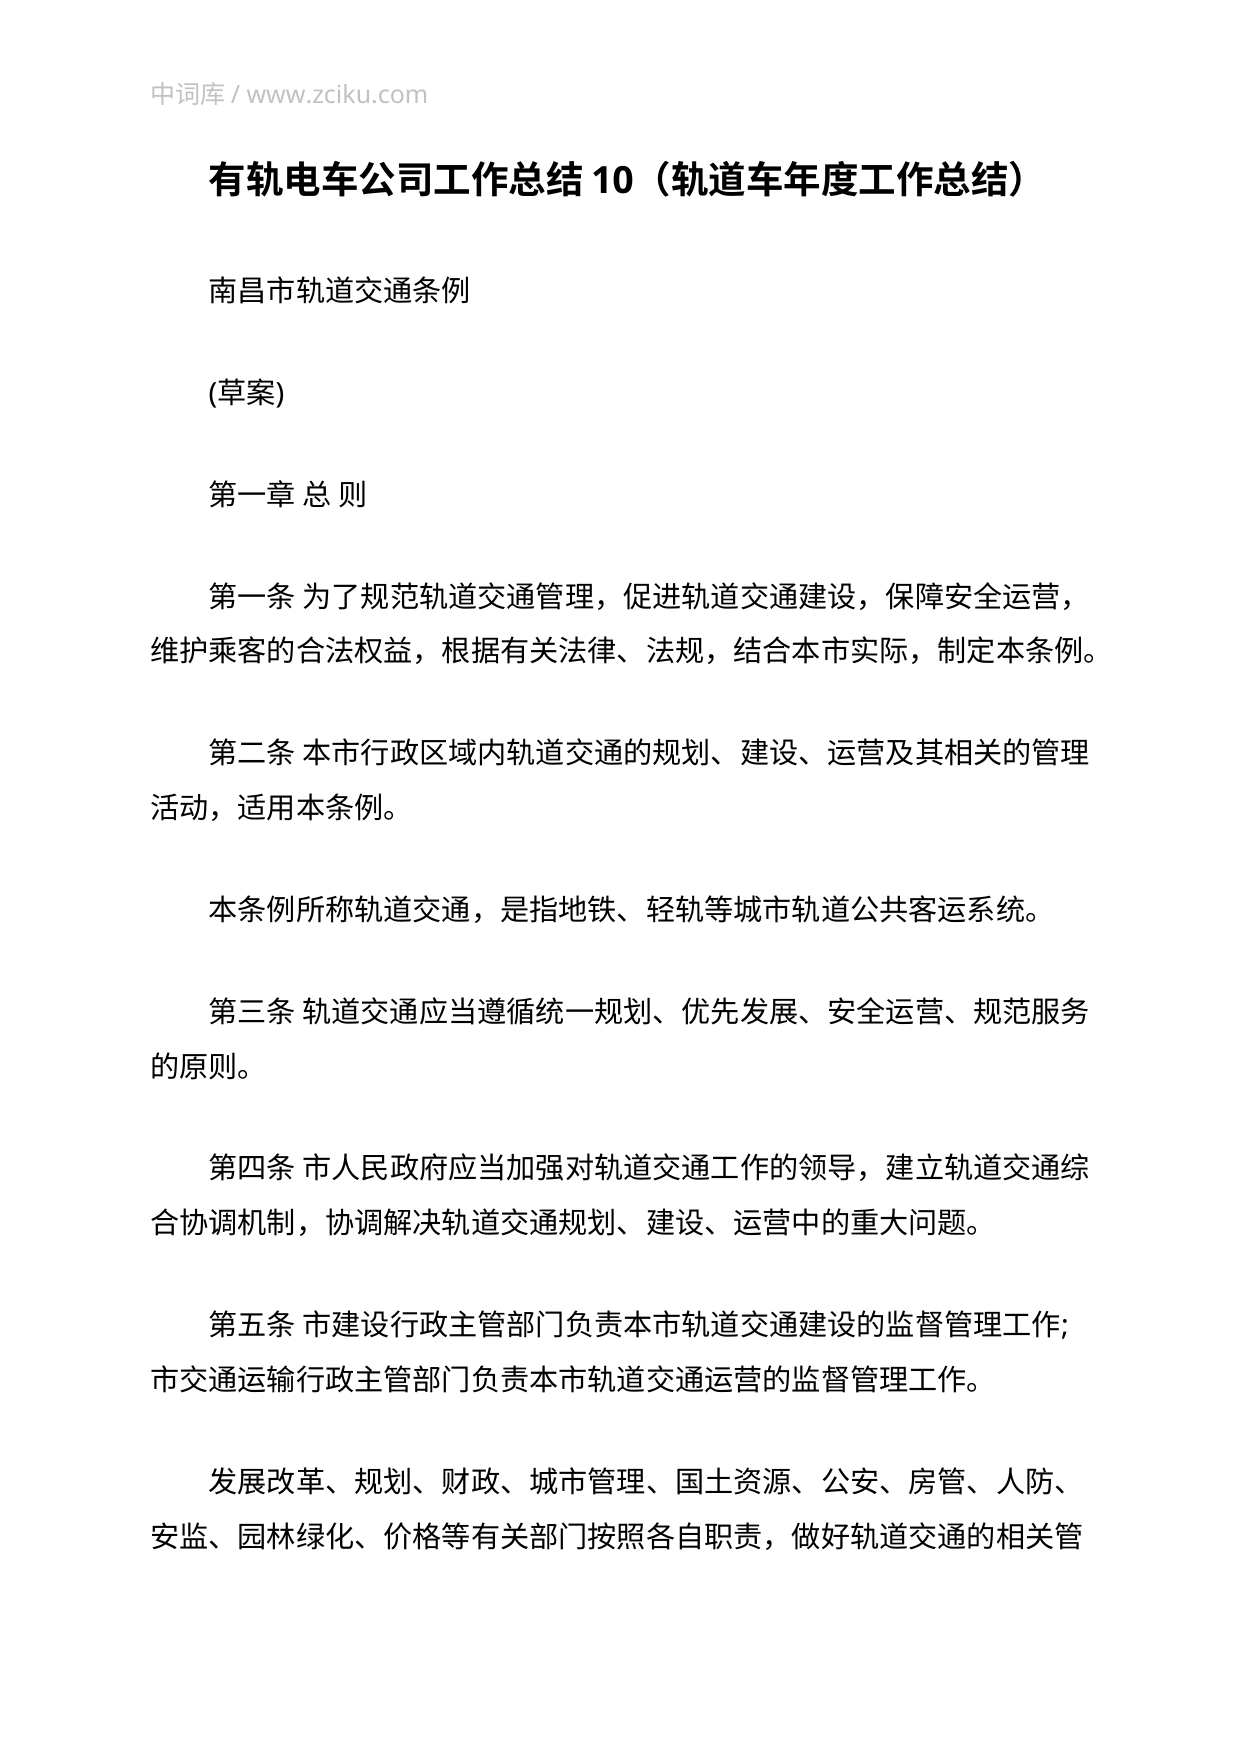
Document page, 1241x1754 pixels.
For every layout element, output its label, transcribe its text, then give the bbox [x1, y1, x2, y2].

text 有轨电车公司工作总结10（轨道车年度工作总结） [150, 150, 1090, 204]
text 第四条 市人民政府应当加强对轨道交通工作的领导，建立轨道交通综合协调机制，协调解决轨道交通规划、建设、运营中的重大问题。 [150, 1145, 1090, 1242]
text 第三条 轨道交通应当遵循统一规划、优先发展、安全运营、规范服务的原则。 [150, 988, 1090, 1085]
text 第一章 总 则 [150, 471, 1090, 514]
text 本条例所称轨道交通，是指地铁、轻轨等城市轨道公共客运系统。 [150, 886, 1090, 929]
text 第一条 为了规范轨道交通管理，促进轨道交通建设，保障安全运营，维护乘客的合法权益，根据有关法律、法规，结合本市实际，制定本条例。 [150, 573, 1090, 670]
text 第二条 本市行政区域内轨道交通的规划、建设、运营及其相关的管理活动，适用本条例。 [150, 730, 1090, 827]
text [150, 1458, 1090, 1556]
text 第五条 市建设行政主管部门负责本市轨道交通建设的监督管理工作;市交通运输行政主管部门负责本市轨道交通运营的监督管理工作。 [150, 1302, 1090, 1399]
text (草案) [150, 369, 1090, 412]
text 南昌市轨道交通条例 [150, 268, 1090, 310]
